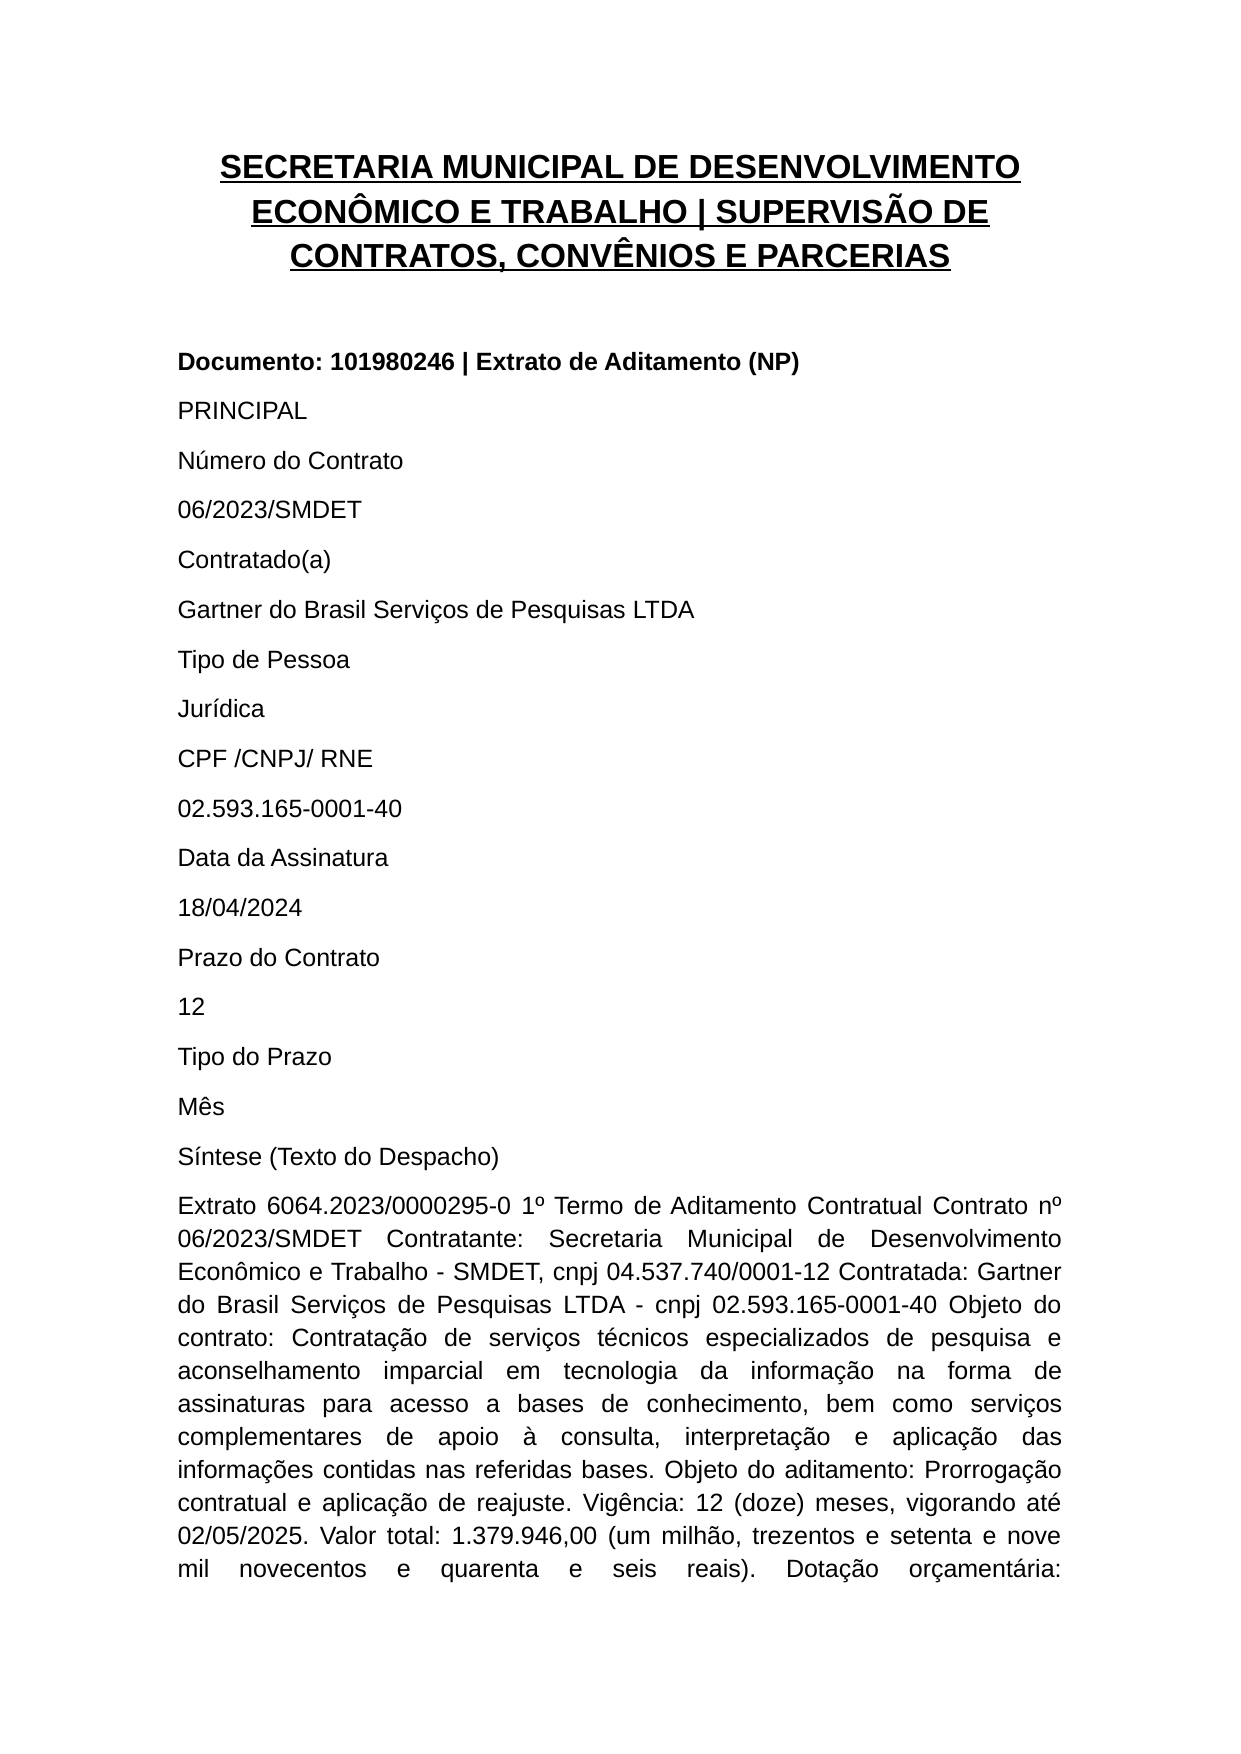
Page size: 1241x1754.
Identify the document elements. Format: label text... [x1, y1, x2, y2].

text Tipo do Prazo [177, 1042, 1063, 1071]
text 12 [177, 992, 1063, 1021]
text 18/04/2024 [177, 893, 1063, 922]
text Jurídica [177, 694, 1063, 723]
text Prazo do Contrato [177, 943, 1063, 971]
text SECRETARIA MUNICIPAL DE DESENVOLVIMENTO ECONÔMICO E TRABALHO | SUPERVISÃO DE CONTRATOS, CONVÊNIOS E PARCERIAS [177, 148, 1063, 274]
text Data da Assinatura [177, 843, 1063, 872]
text Número do Contrato [177, 446, 1063, 474]
text Contratado(a) [177, 545, 1063, 574]
text 02.593.165-0001-40 [177, 794, 1063, 822]
text Gartner do Brasil Serviços de Pesquisas LTDA [177, 595, 1063, 624]
text CPF /CNPJ/ RNE [177, 744, 1063, 773]
text PRINCIPAL [177, 396, 1063, 425]
text Documento: 101980246 | Extrato de Aditamento (NP) [177, 346, 1063, 375]
text Síntese (Texto do Despacho) [177, 1141, 1063, 1170]
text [177, 1191, 1063, 1583]
text 06/2023/SMDET [177, 496, 1063, 524]
text Mês [177, 1092, 1063, 1121]
text Tipo de Pessoa [177, 644, 1063, 673]
